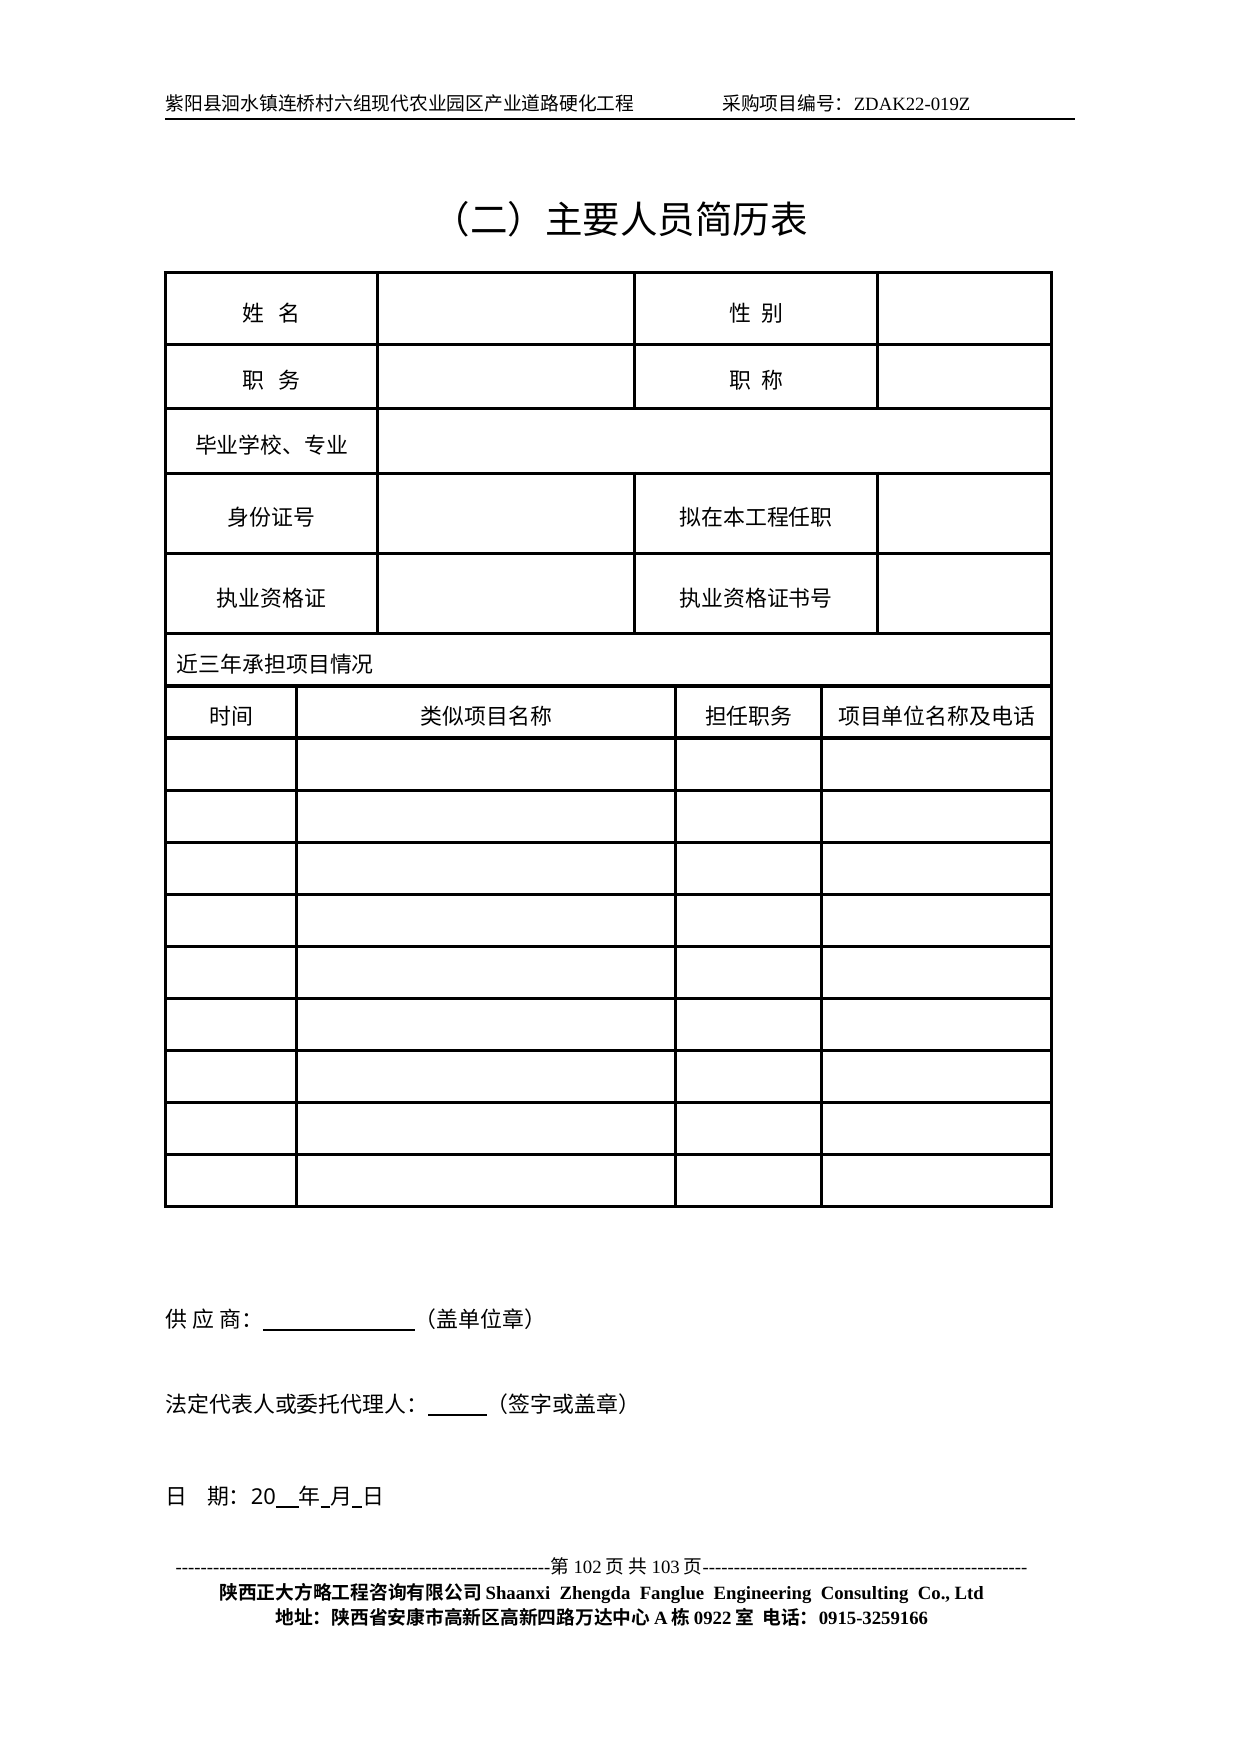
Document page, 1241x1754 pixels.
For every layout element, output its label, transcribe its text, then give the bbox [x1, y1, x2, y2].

table_cell [879, 346, 1050, 407]
table_cell [823, 896, 1050, 945]
table_cell [823, 948, 1050, 997]
table_cell [677, 948, 820, 997]
table_cell [677, 792, 820, 841]
table_cell 拟在本工程任职 [636, 475, 876, 552]
table_cell [298, 948, 674, 997]
table_cell [823, 1104, 1050, 1153]
table_cell 职 务 [167, 346, 376, 407]
table_cell [677, 740, 820, 788]
table_cell [379, 410, 1050, 472]
table_cell 执业资格证书号 [636, 555, 876, 632]
table_cell [167, 740, 295, 788]
table_cell [823, 792, 1050, 841]
table_cell [298, 1156, 674, 1205]
table_cell [379, 555, 633, 632]
table_cell [167, 896, 295, 945]
table_cell [167, 1052, 295, 1101]
text 法定代表人或委托代理人： （签字或盖章） [165, 1387, 1075, 1419]
table_cell 担任职务 [677, 688, 820, 736]
table_cell [823, 844, 1050, 893]
table_cell [298, 740, 674, 788]
table_cell [167, 948, 295, 997]
table_cell [167, 1104, 295, 1153]
table_cell [823, 1052, 1050, 1101]
table_header 性 别 [636, 274, 876, 343]
table_cell 执业资格证 [167, 555, 376, 632]
table_cell 近三年承担项目情况 [167, 635, 1050, 684]
table_header 姓 名 [167, 274, 376, 343]
table_cell [677, 1000, 820, 1049]
table_cell 类似项目名称 [298, 688, 674, 736]
table_cell [167, 792, 295, 841]
table_cell 身份证号 [167, 475, 376, 552]
table_cell [298, 844, 674, 893]
table_cell 职 称 [636, 346, 876, 407]
table_cell [298, 1104, 674, 1153]
table_cell [167, 1156, 295, 1205]
table_header [379, 274, 633, 343]
table_cell [677, 1156, 820, 1205]
table_cell [677, 1052, 820, 1101]
table_cell [298, 896, 674, 945]
table_cell 毕业学校、专业 [167, 410, 376, 472]
table_cell [677, 844, 820, 893]
table_cell [298, 1052, 674, 1101]
table_cell [879, 555, 1050, 632]
table_cell [823, 740, 1050, 788]
text 供 应 商： （盖单位章） [165, 1302, 1075, 1333]
table_cell [379, 475, 633, 552]
table_cell 项目单位名称及电话 [823, 688, 1050, 736]
table_cell [298, 792, 674, 841]
text 日 期：20 年 月 日 [165, 1479, 1075, 1511]
table_cell [677, 896, 820, 945]
table_cell 时间 [167, 688, 295, 736]
subtitle （二）主要人员简历表 [165, 190, 1075, 244]
table_cell [823, 1000, 1050, 1049]
table_cell [879, 475, 1050, 552]
table_cell [677, 1104, 820, 1153]
table_cell [167, 844, 295, 893]
table_cell [379, 346, 633, 407]
table_cell [167, 1000, 295, 1049]
table_cell [823, 1156, 1050, 1205]
table_cell [298, 1000, 674, 1049]
table_header [879, 274, 1050, 343]
